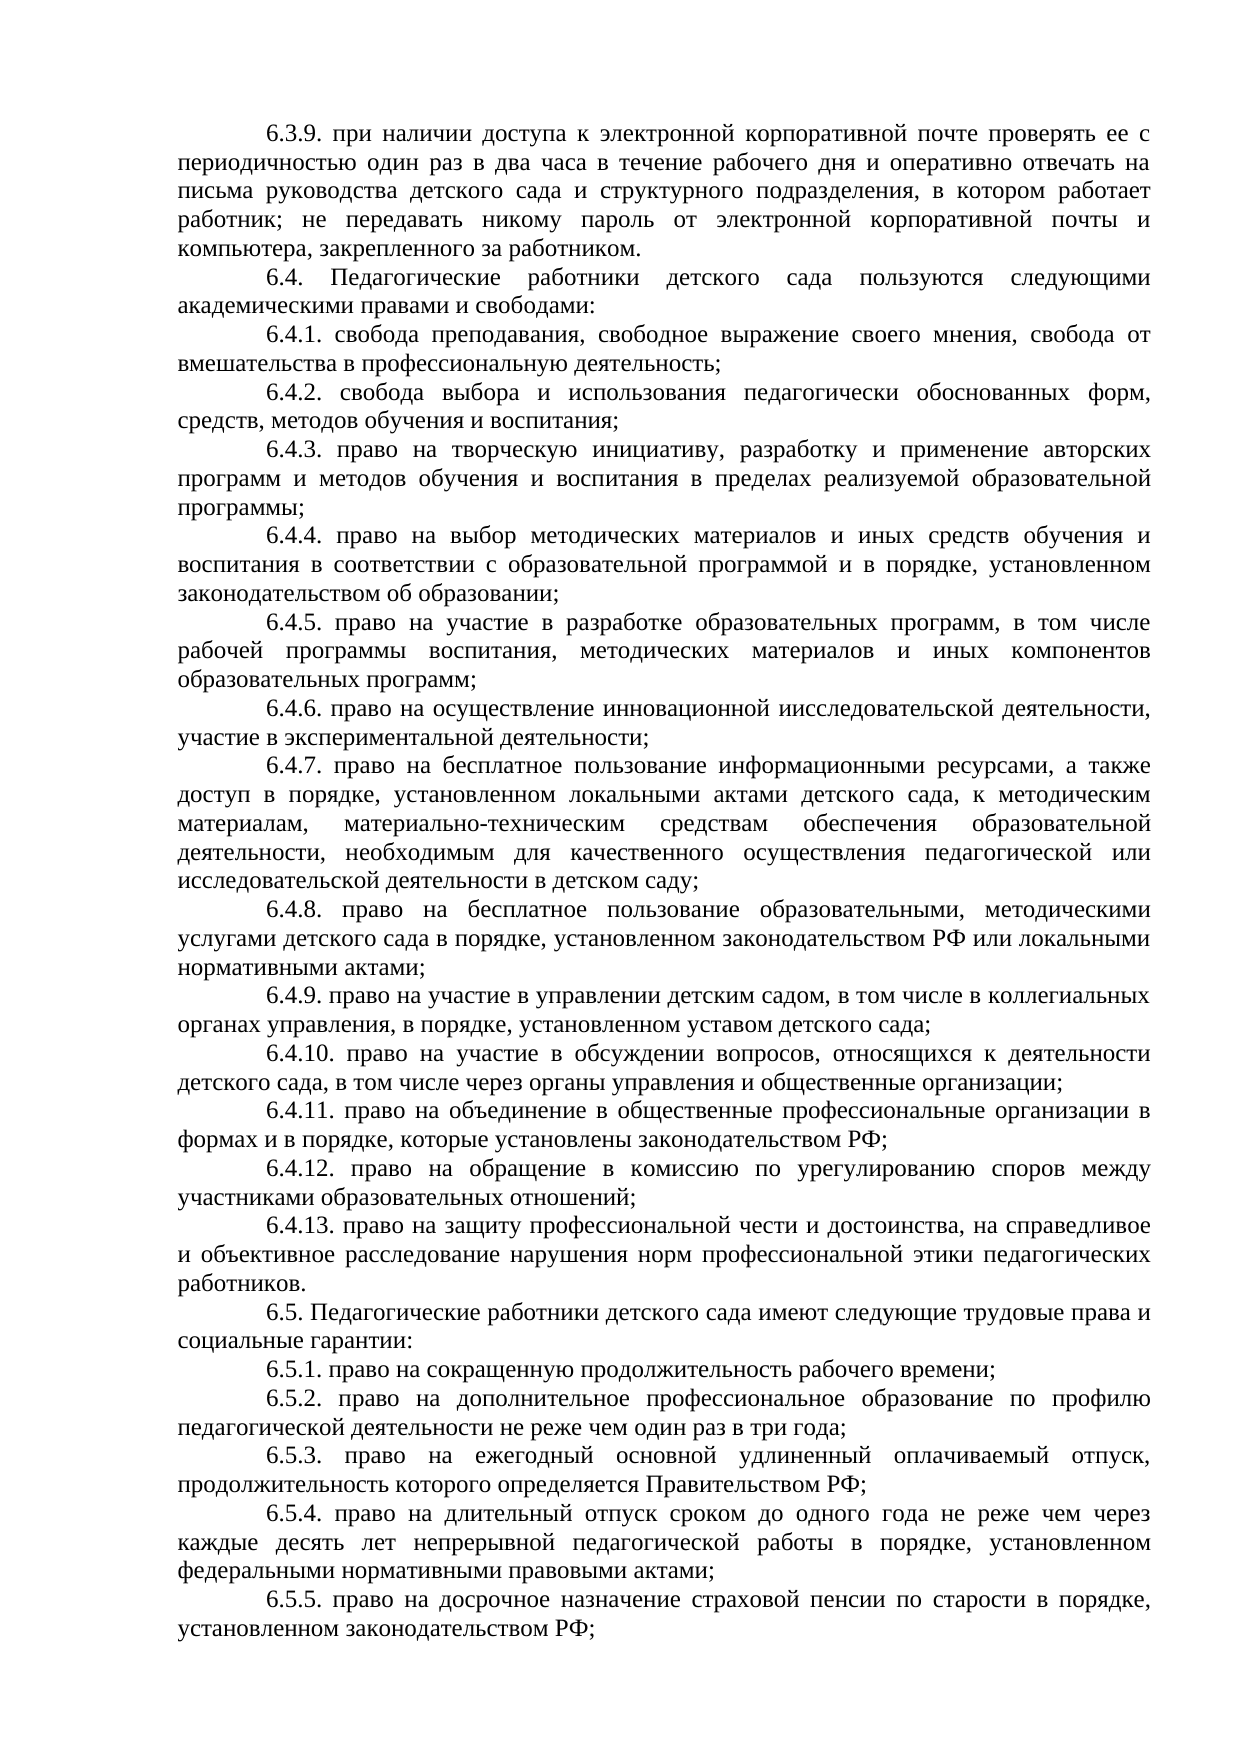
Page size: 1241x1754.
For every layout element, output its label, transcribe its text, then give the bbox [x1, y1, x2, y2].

text 6.4.8. право на бесплатное пользование образовательными, методическими услугами детского сада в порядке, установленном законодательством РФ или локальными нормативными актами; [177, 894, 1152, 981]
text 6.4.6. право на осуществление инновационной иисследовательской деятельности, участие в экспериментальной деятельности; [177, 693, 1152, 751]
text 6.5.3. право на ежегодный основной удлиненный оплачиваемый отпуск, продолжительность которого определяется Правительством РФ; [177, 1441, 1152, 1498]
text 6.4.2. свобода выбора и использования педагогически обоснованных форм, средств, методов обучения и воспитания; [177, 377, 1152, 434]
text 6.5.4. право на длительный отпуск сроком до одного года не реже чем через каждые десять лет непрерывной педагогической работы в порядке, установленном федеральными нормативными правовыми актами; [177, 1498, 1152, 1584]
text 6.5.1. право на сокращенную продолжительность рабочего времени; [177, 1354, 1152, 1383]
text 6.4.13. право на защиту профессиональной чести и достоинства, на справедливое и объективное расследование нарушения норм профессиональной этики педагогических работников. [177, 1211, 1152, 1297]
text 6.4.11. право на объединение в общественные профессиональные организации в формах и в порядке, которые установлены законодательством РФ; [177, 1096, 1152, 1153]
text 6.4.12. право на обращение в комиссию по урегулированию споров между участниками образовательных отношений; [177, 1153, 1152, 1211]
text 6.4.7. право на бесплатное пользование информационными ресурсами, а также доступ в порядке, установленном локальными актами детского сада, к методическим материалам, материально-техническим средствам обеспечения образовательной деятельности, необходимым для качественного осуществления педагогической или исследовательской деятельности в детском саду; [177, 751, 1152, 894]
text 6.5.5. право на досрочное назначение страховой пенсии по старости в порядке, установленном законодательством РФ; [177, 1584, 1152, 1642]
text 6.3.9. при наличии доступа к электронной корпоративной почте проверять ее с периодичностью один раз в два часа в течение рабочего дня и оперативно отвечать на письма руководства детского сада и структурного подразделения, в котором работает работник; не передавать никому пароль от электронной корпоративной почты и компьютера, закрепленного за работником. [177, 118, 1152, 262]
text 6.4.9. право на участие в управлении детским садом, в том числе в коллегиальных органах управления, в порядке, установленном уставом детского сада; [177, 981, 1152, 1038]
text 6.4.4. право на выбор методических материалов и иных средств обучения и воспитания в соответствии с образовательной программой и в порядке, установленном законодательством об образовании; [177, 521, 1152, 607]
text 6.4.10. право на участие в обсуждении вопросов, относящихся к деятельности детского сада, в том числе через органы управления и общественные организации; [177, 1038, 1152, 1096]
text 6.4. Педагогические работники детского сада пользуются следующими академическими правами и свободами: [177, 262, 1152, 319]
text 6.5.2. право на дополнительное профессиональное образование по профилю педагогической деятельности не реже чем один раз в три года; [177, 1383, 1152, 1441]
text 6.5. Педагогические работники детского сада имеют следующие трудовые права и социальные гарантии: [177, 1297, 1152, 1354]
text 6.4.1. свобода преподавания, свободное выражение своего мнения, свобода от вмешательства в профессиональную деятельность; [177, 319, 1152, 377]
text 6.4.3. право на творческую инициативу, разработку и применение авторских программ и методов обучения и воспитания в пределах реализуемой образовательной программы; [177, 434, 1152, 521]
text 6.4.5. право на участие в разработке образовательных программ, в том числе рабочей программы воспитания, методических материалов и иных компонентов образовательных программ; [177, 607, 1152, 693]
